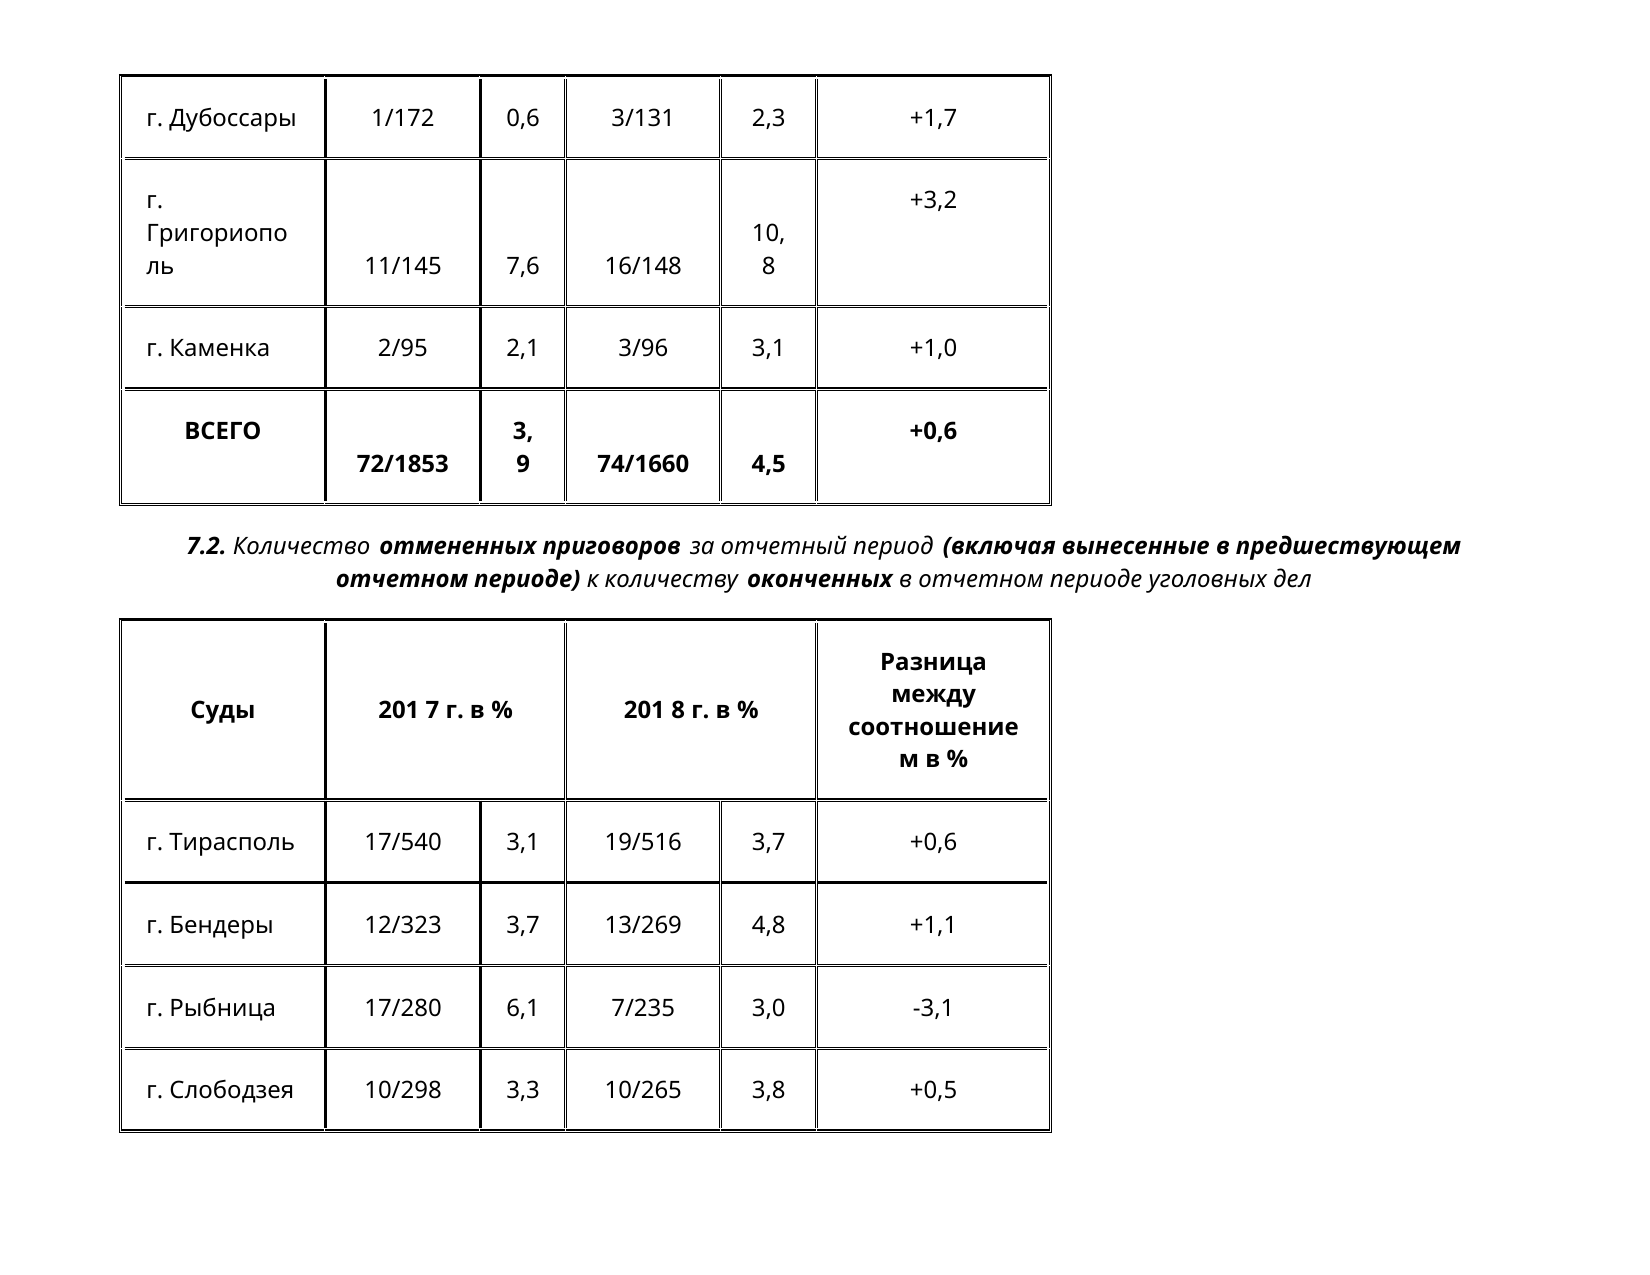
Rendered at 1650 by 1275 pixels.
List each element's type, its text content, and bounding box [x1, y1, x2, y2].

table_cell +1,0 [818, 305, 1049, 387]
table_cell 3/131 [566, 77, 721, 157]
table_cell 7/235 [567, 967, 719, 1046]
table_header Разница между соотношением в % [817, 621, 1049, 798]
table_cell +0,5 [817, 1046, 1049, 1129]
table_header Суды [122, 620, 325, 798]
table_cell 72/1853 [325, 391, 480, 502]
table_cell 3,1 [482, 802, 564, 881]
table_cell 3,8 [721, 1050, 817, 1129]
table_cell 2,3 [721, 77, 817, 157]
table_cell 3/96 [567, 308, 719, 387]
table_cell г. Каменка [122, 305, 324, 387]
table_cell г. Слободзея [122, 1046, 325, 1129]
table_cell г. Тирасполь [122, 798, 324, 881]
table_cell 0,6 [480, 77, 566, 157]
table_cell 17/540 [327, 802, 479, 881]
table_cell 10/298 [325, 1050, 480, 1129]
table_cell 2,1 [482, 308, 564, 387]
table_cell 3,3 [480, 1050, 566, 1129]
table_cell +1,1 [818, 881, 1049, 964]
table_cell +3,2 [817, 157, 1050, 304]
table_header 201 8 г. в % [566, 621, 817, 798]
table_cell 10/265 [566, 1050, 721, 1129]
table_cell 12/323 [327, 884, 479, 964]
table_cell 3,9 [480, 391, 566, 502]
table_cell 13/269 [567, 884, 719, 964]
table_cell 3,7 [482, 884, 564, 964]
table_cell 19/516 [567, 802, 719, 881]
table_cell 17/280 [327, 967, 479, 1046]
table_cell 10,8 [722, 160, 815, 304]
table_cell 6,1 [482, 967, 564, 1046]
table_cell 7,6 [482, 160, 564, 304]
table_cell +1,7 [817, 77, 1049, 157]
table_cell ВСЕГО [122, 387, 325, 502]
table_cell +0,6 [818, 798, 1049, 881]
table_cell 2/95 [327, 308, 479, 387]
table_cell г. Бендеры [122, 881, 324, 964]
table_cell 4,8 [722, 884, 815, 964]
table_cell 11/145 [327, 160, 479, 304]
table_cell 3,7 [722, 802, 815, 881]
table_cell 4,5 [721, 391, 817, 502]
table_cell г. Рыбница [120, 964, 325, 1046]
table_header 201 7 г. в % [325, 621, 566, 798]
table_cell 74/1660 [566, 391, 721, 502]
table_cell г. Григориополь [120, 157, 325, 304]
table_cell -3,1 [817, 964, 1050, 1046]
table_cell 3,1 [722, 308, 815, 387]
text 7.2. Количество отмененных приговоров за отчетный период (включая вынесенные в предшествующем отчетном периоде) к количеству оконченных в отчетном периоде уголовных дел [142, 529, 1508, 594]
table_cell г. Дубоссары [122, 76, 325, 157]
table_cell 16/148 [567, 160, 719, 304]
table_cell 3,0 [722, 967, 815, 1046]
table_cell 1/172 [325, 76, 480, 157]
table_cell +0,6 [817, 387, 1049, 502]
